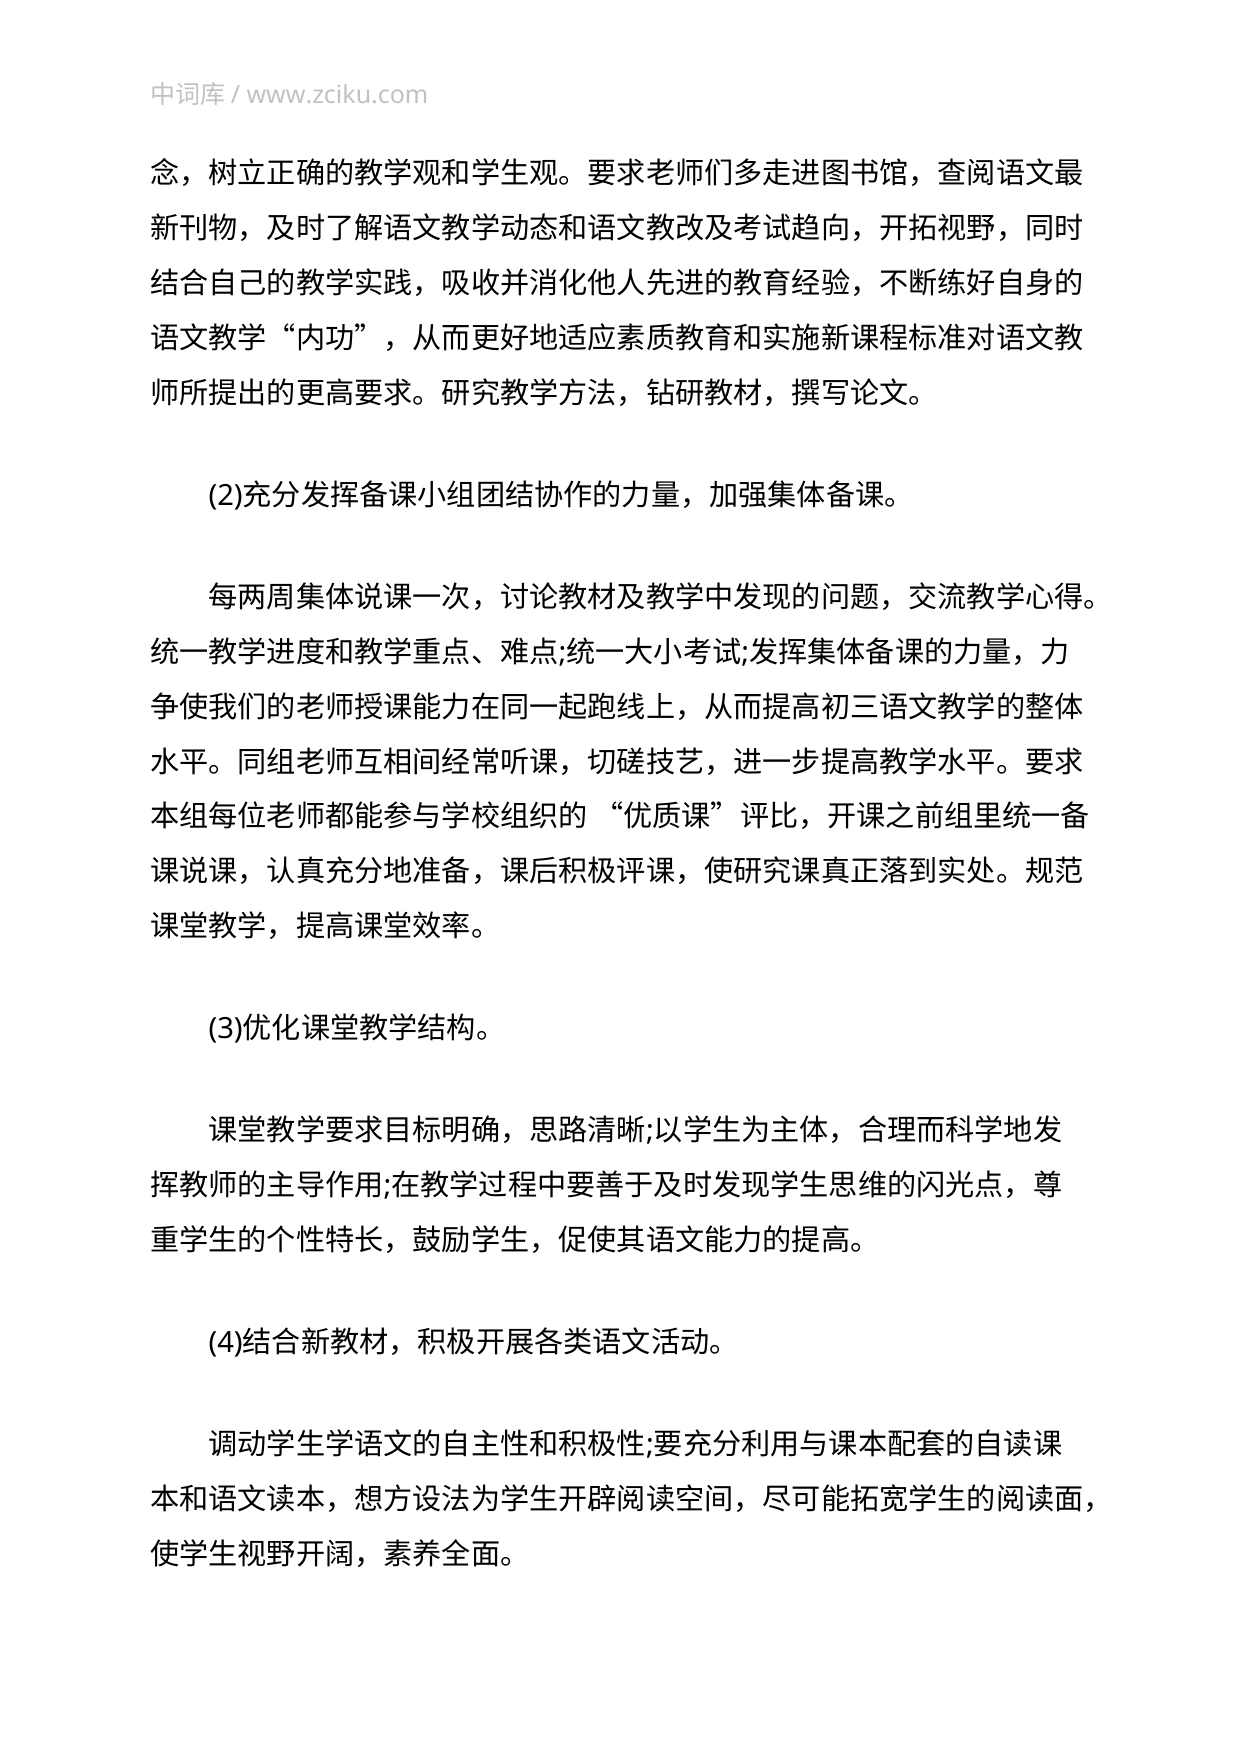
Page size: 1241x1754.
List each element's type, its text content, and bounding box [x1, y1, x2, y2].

text 调动学生学语文的自主性和积极性;要充分利用与课本配套的自读课本和语文读本，想方设法为学生开辟阅读空间，尽可能拓宽学生的阅读面，使学生视野开阔，素养全面。 [150, 1420, 1090, 1572]
text 每两周集体说课一次，讨论教材及教学中发现的问题，交流教学心得。统一教学进度和教学重点、难点;统一大小考试;发挥集体备课的力量，力争使我们的老师授课能力在同一起跑线上，从而提高初三语文教学的整体水平。同组老师互相间经常听课，切磋技艺，进一步提高教学水平。要求本组每位老师都能参与学校组织的 “优质课”评比，开课之前组里统一备课说课，认真充分地准备，课后积极评课，使研究课真正落到实处。规范课堂教学，提高课堂效率。 [150, 573, 1090, 945]
text (2)充分发挥备课小组团结协作的力量，加强集体备课。 [150, 471, 1090, 514]
text (3)优化课堂教学结构。 [150, 1004, 1090, 1047]
text 课堂教学要求目标明确，思路清晰;以学生为主体，合理而科学地发挥教师的主导作用;在教学过程中要善于及时发现学生思维的闪光点，尊重学生的个性特长，鼓励学生，促使其语文能力的提高。 [150, 1107, 1090, 1259]
text (4)结合新教材，积极开展各类语文活动。 [150, 1318, 1090, 1361]
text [150, 150, 1090, 412]
